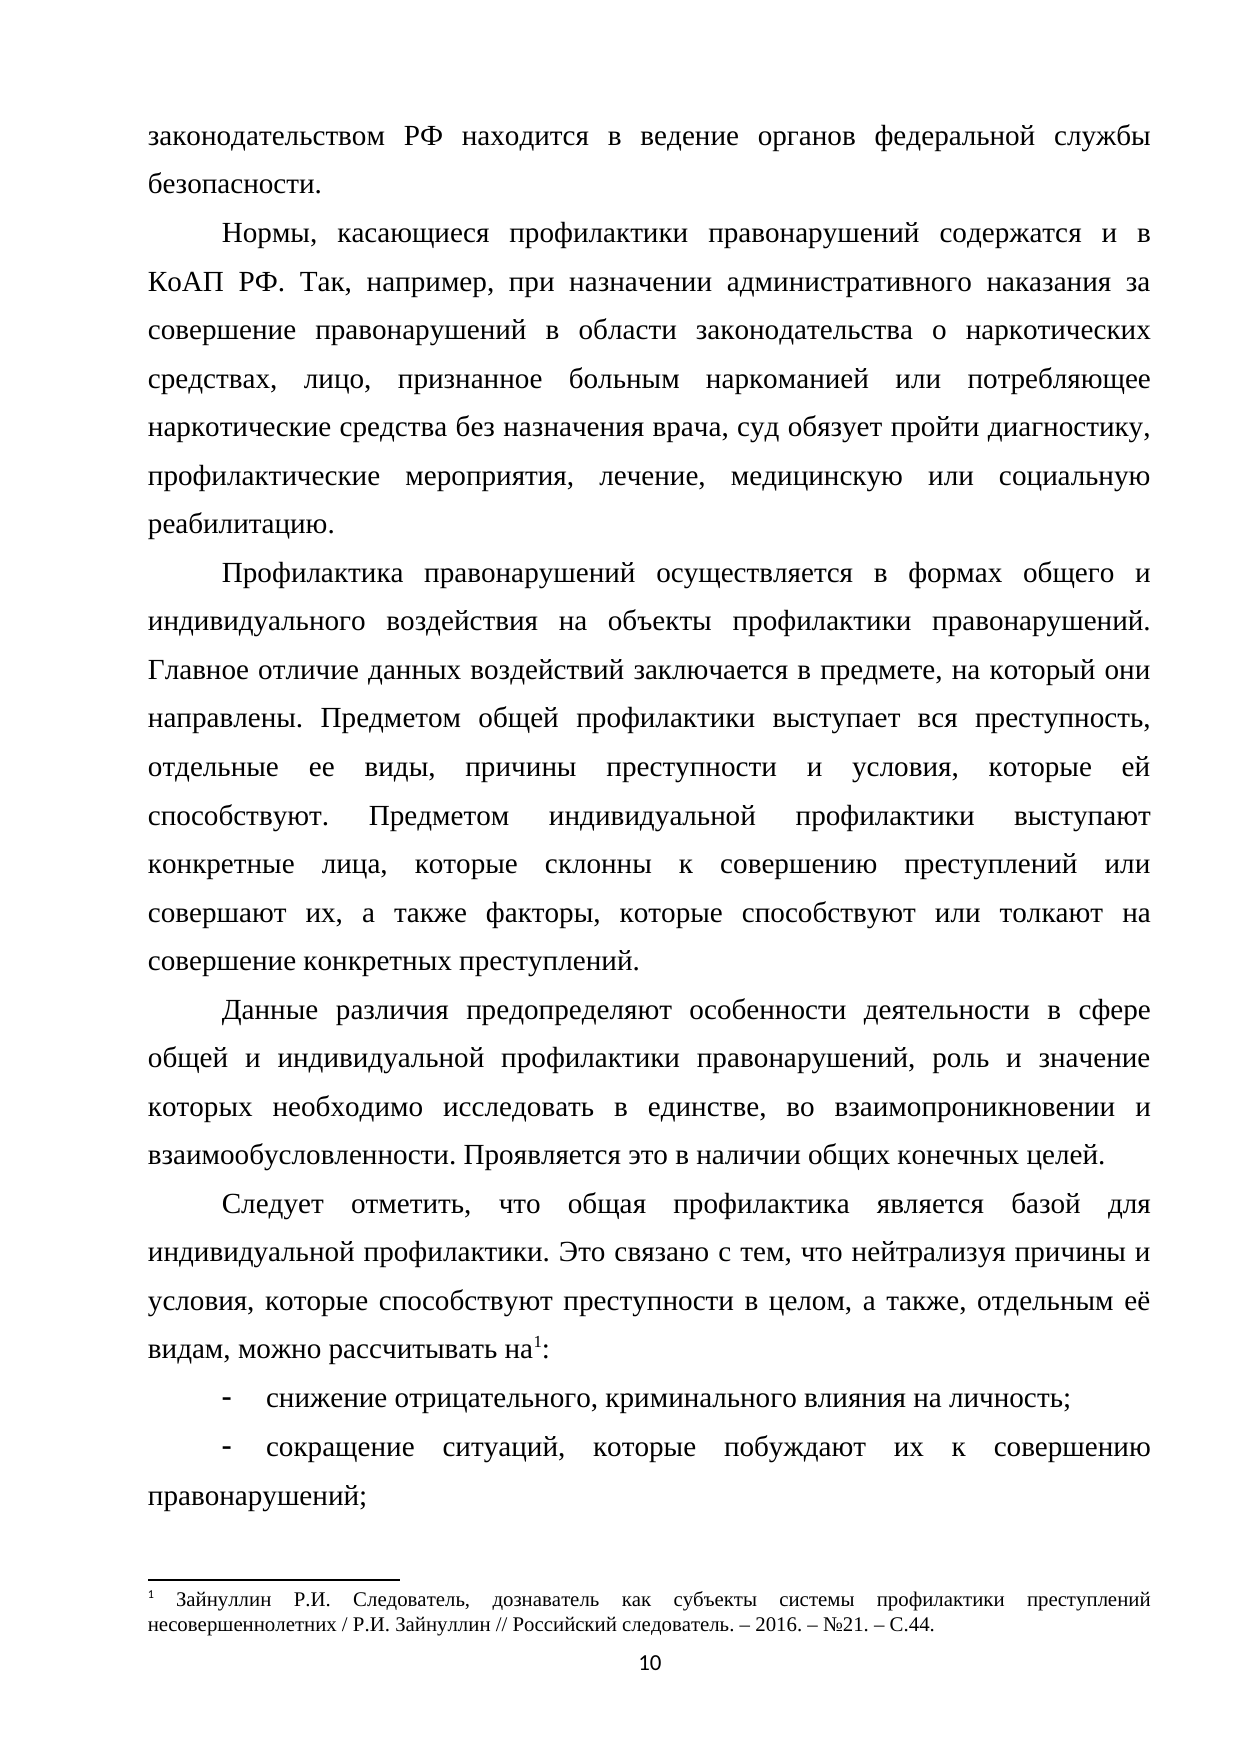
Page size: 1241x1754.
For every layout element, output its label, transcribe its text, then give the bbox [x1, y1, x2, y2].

list снижение отрицательного, криминального влияния на личность; [148, 1380, 1152, 1414]
text Данные различия предопределяют особенности деятельности в сфере общей и индивидуальной профилактики правонарушений, роль и значение которых необходимо исследовать в единстве, во взаимопроникновении и взаимообусловленности. Проявляется это в наличии общих конечных целей. [148, 992, 1152, 1171]
list сокращение ситуаций, которые побуждают их к совершению правонарушений; [148, 1429, 1152, 1511]
text Профилактика правонарушений осуществляется в формах общего и индивидуального воздействия на объекты профилактики правонарушений. Главное отличие данных воздействий заключается в предмете, на который они направлены. Предметом общей профилактики выступает вся преступность, отдельные ее виды, причины преступности и условия, которые ей способствуют. Предметом индивидуальной профилактики выступают конкретные лица, которые склонны к совершению преступлений или совершают их, а также факторы, которые способствуют или толкают на совершение конкретных преступлений. [148, 555, 1152, 977]
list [148, 118, 1152, 200]
text Следует отметить, что общая профилактика является базой для индивидуальной профилактики. Это связано с тем, что нейтрализуя причины и условия, которые способствуют преступности в целом, а также, отдельным её видам, можно рассчитывать на: [148, 1186, 1152, 1365]
text Нормы, касающиеся профилактики правонарушений содержатся и в КоАП РФ. Так, например, при назначении административного наказания за совершение правонарушений в области законодательства о наркотических средствах, лицо, признанное больным наркоманией или потребляющее наркотические средства без назначения врача, суд обязует пройти диагностику, профилактические мероприятия, лечение, медицинскую или социальную реабилитацию. [148, 215, 1152, 540]
